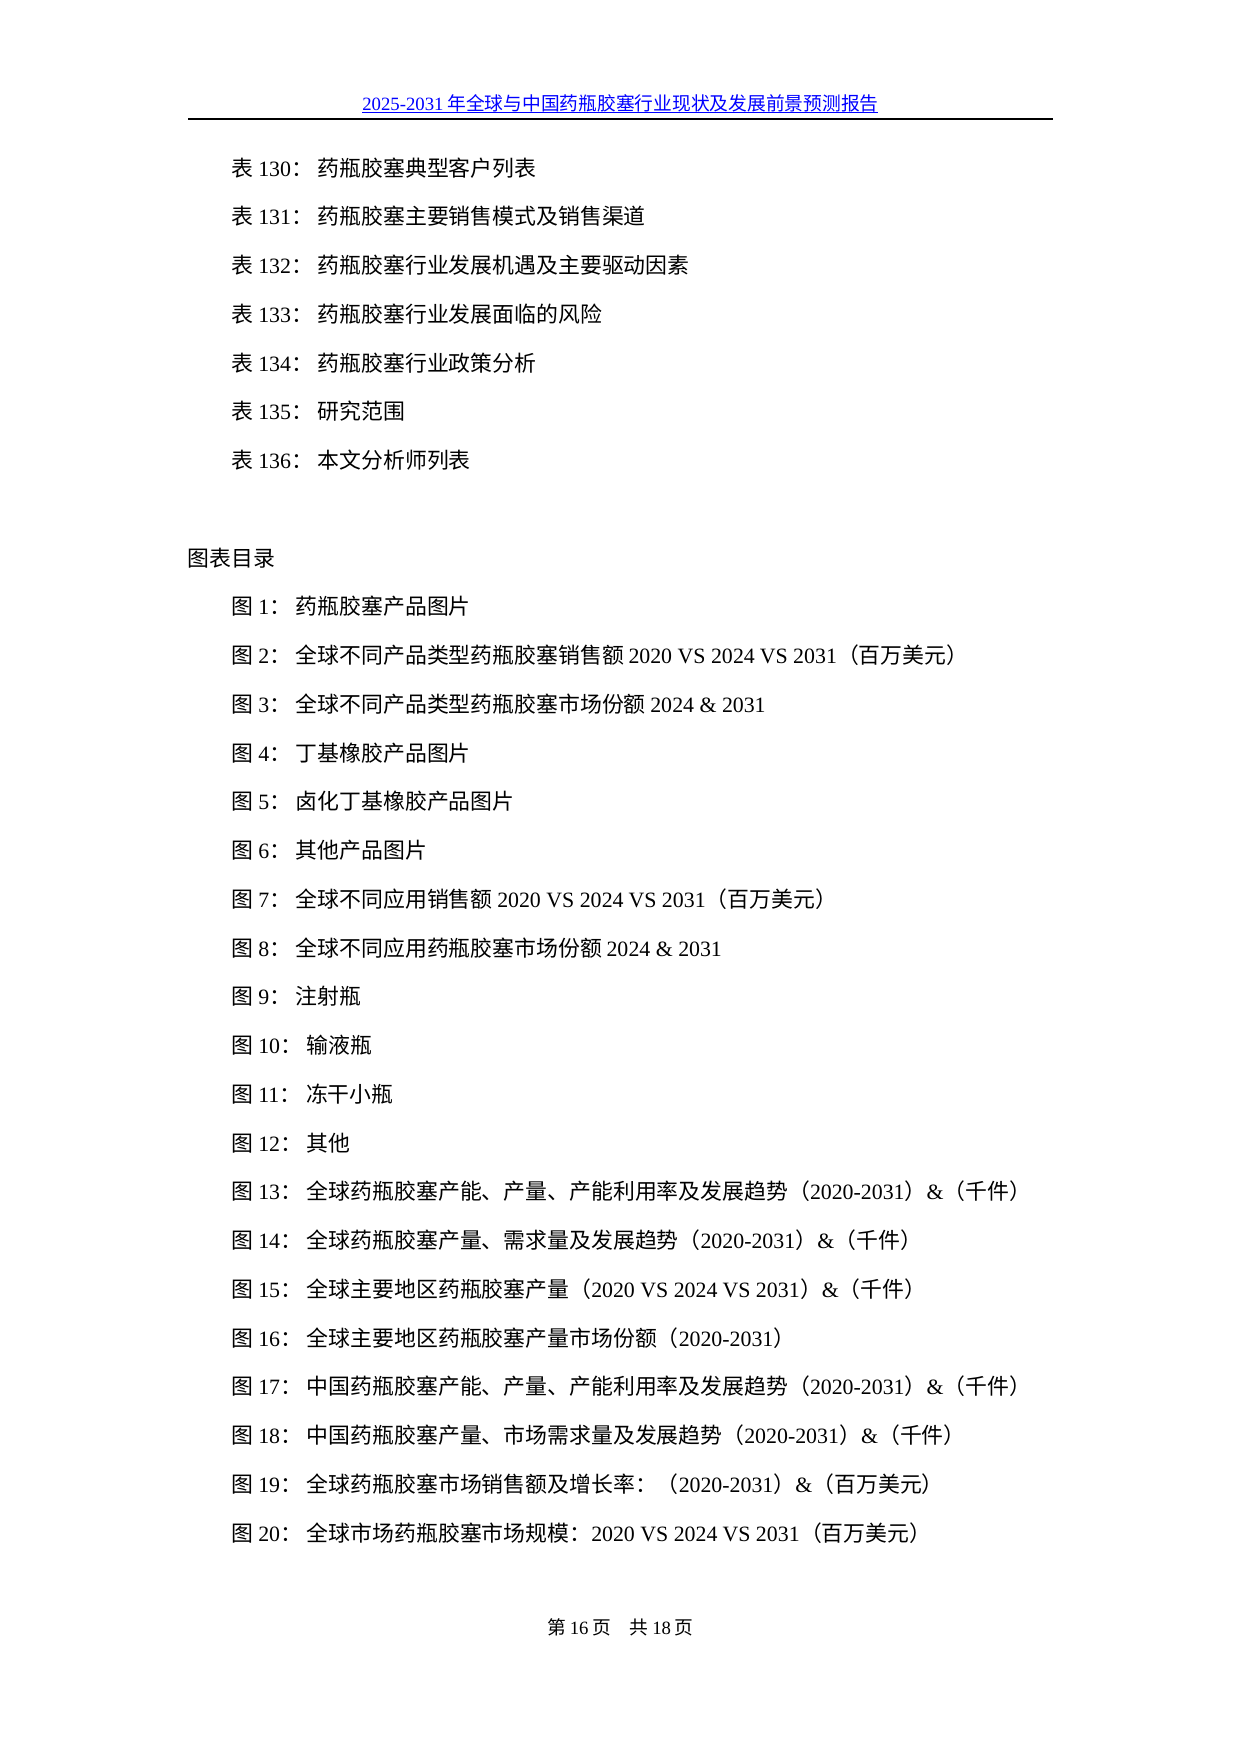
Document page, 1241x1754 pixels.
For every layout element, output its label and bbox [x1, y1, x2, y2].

text [187, 150, 1053, 1548]
